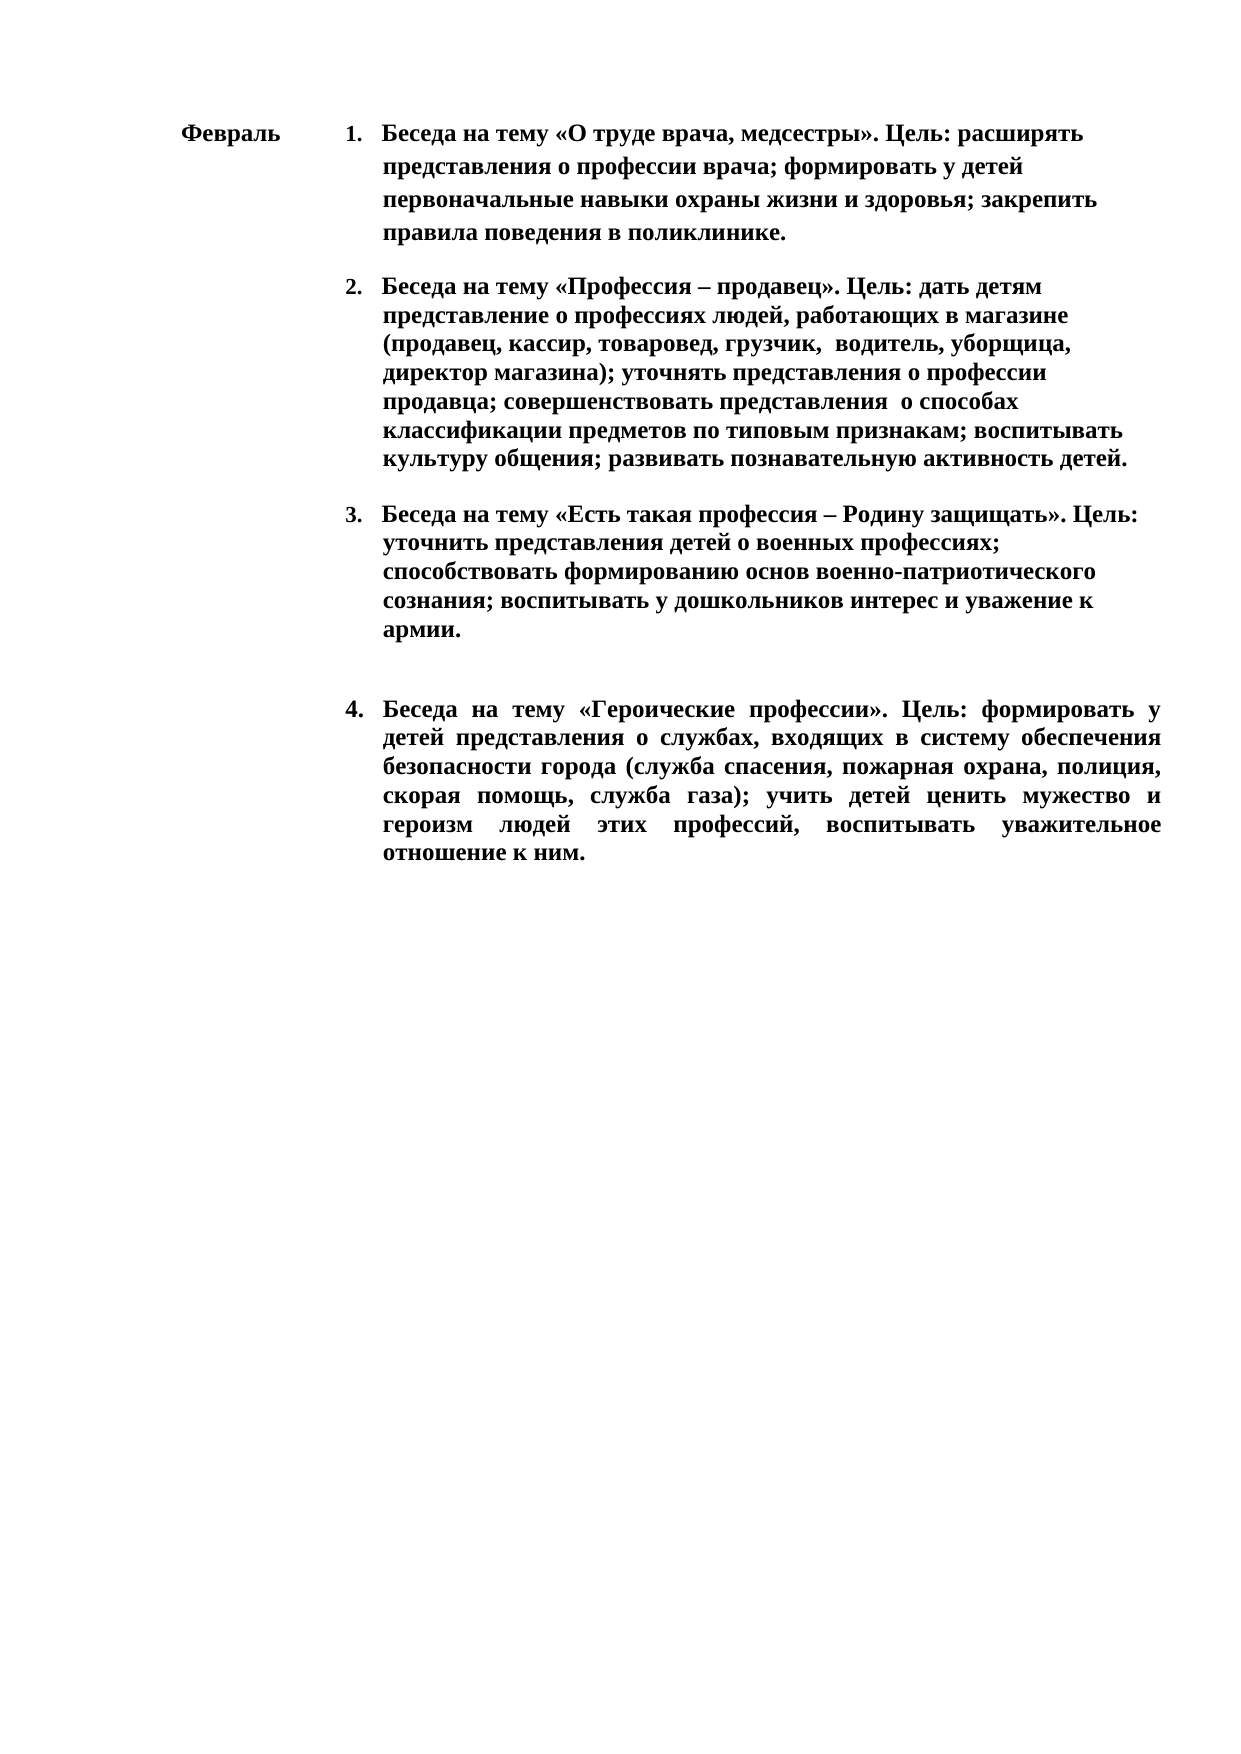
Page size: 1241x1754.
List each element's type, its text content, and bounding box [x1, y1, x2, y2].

table_cell Беседа на тему «О труде врача, медсестры». Цель: расширять представления о профессии врача; формировать у детей первоначальные навыки охраны жизни и здоровья; закрепить правила поведения в поликлинике. Беседа на тему «Профессия – продавец». Цель: дать детям представление о профессиях людей, работающих в магазине (продавец, кассир, товаровед, грузчик, водитель, уборщица, директор магазина); уточнять представления о профессии продавца; совершенствовать представления о способах классификации предметов по типовым признакам; воспитывать культуру общения; развивать познавательную активность детей. Беседа на тему «Есть такая профессия – Родину защищать». Цель: уточнить представления детей о военных профессиях; способствовать формированию основ военно-патриотического сознания; воспитывать у дошкольников интерес и уважение к армии. Беседа на тему «Героические профессии». Цель: формировать у детей представления о службах, входящих в систему обеспечения безопасности города (служба спасения, пожарная охрана, полиция, скорая помощь, служба газа); учить детей ценить мужество и героизм людей этих профессий, воспитывать уважительное отношение к ним. [296, 118, 1173, 907]
table_cell Февраль [165, 118, 296, 907]
